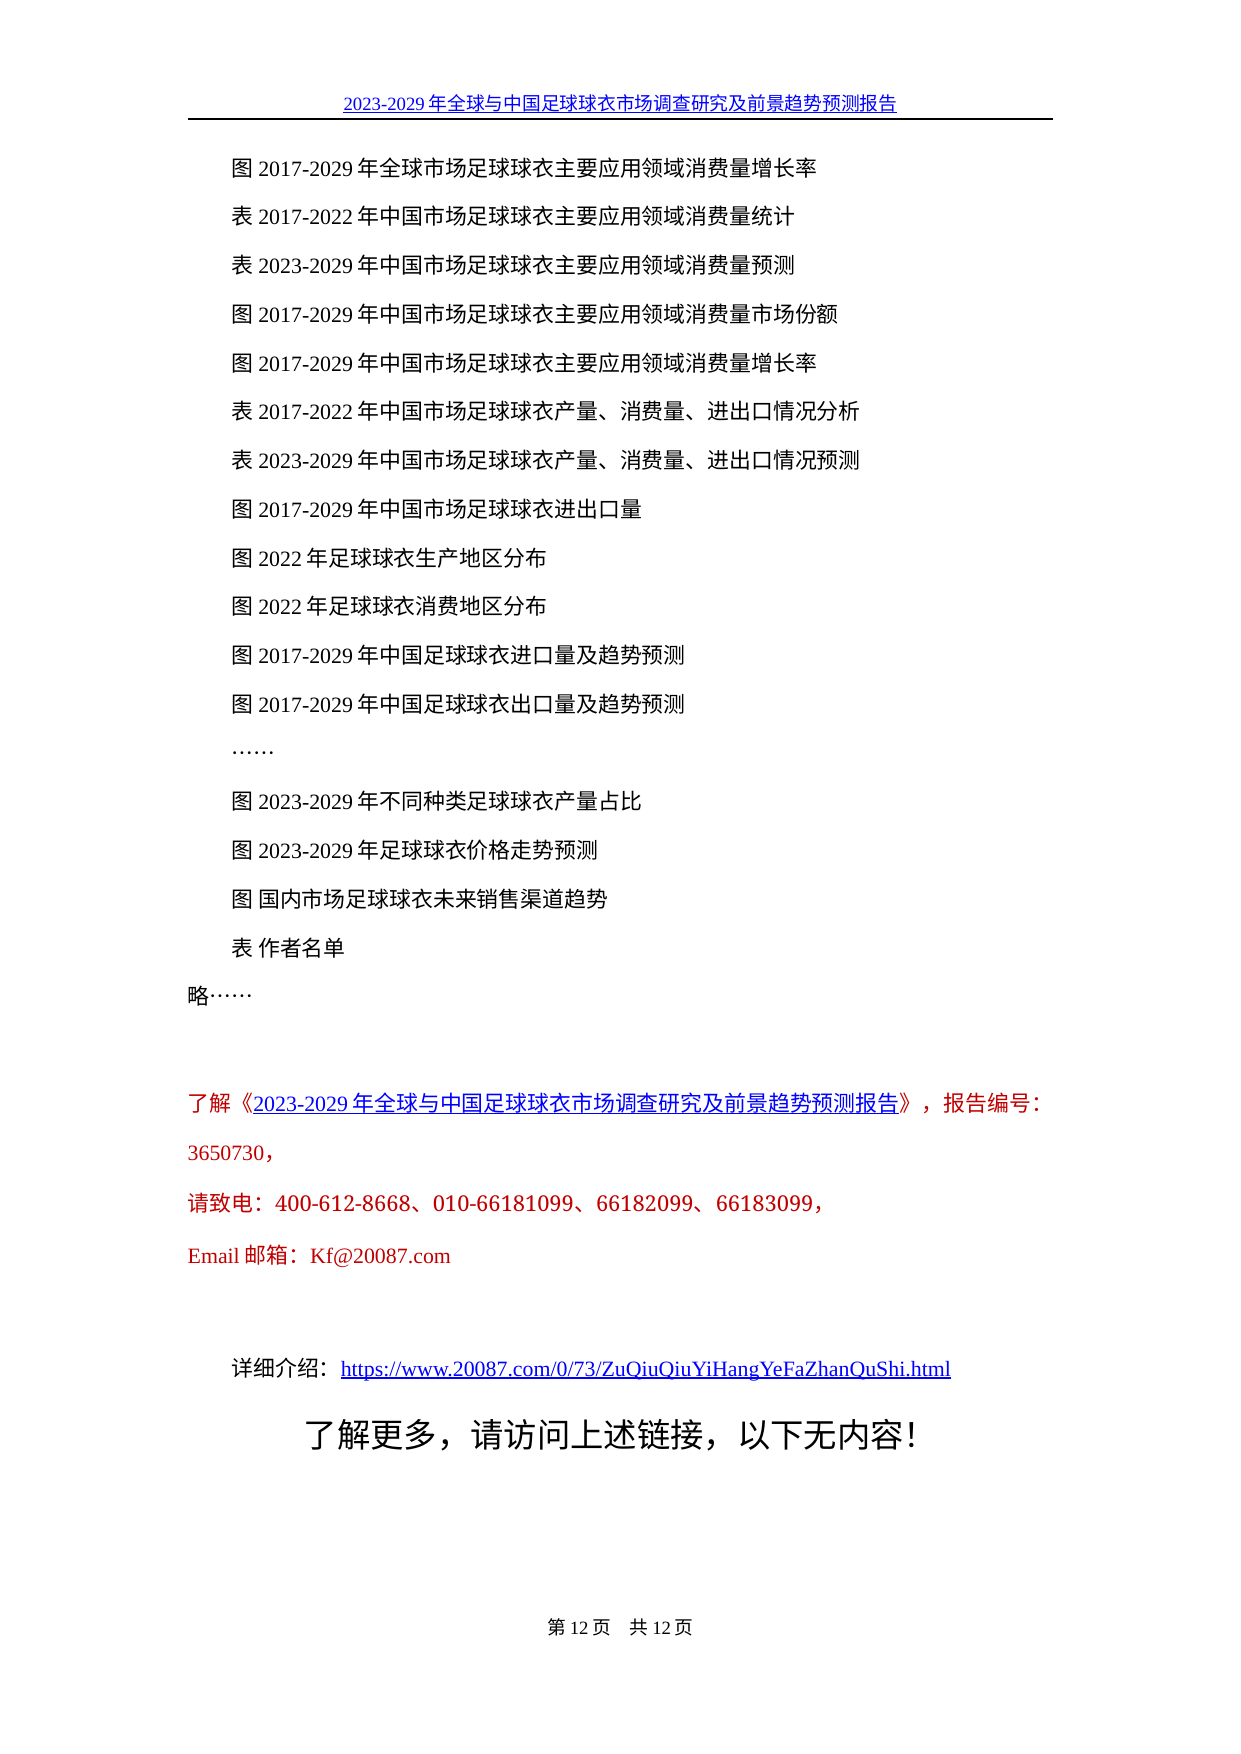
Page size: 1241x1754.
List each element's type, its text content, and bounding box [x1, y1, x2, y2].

text 详细介绍：https://www.20087.com/0/73/ZuQiuQiuYiHangYeFaZhanQuShi.html [187, 1350, 1053, 1383]
text 了解《2023-2029年全球与中国足球球衣市场调查研究及前景趋势预测报告》，报告编号：3650730， [187, 1085, 1053, 1167]
title 了解更多，请访问上述链接，以下无内容！ [187, 1400, 1053, 1465]
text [187, 150, 1053, 1011]
text 请致电：400-612-8668、010-66181099、66182099、66183099， [187, 1186, 1053, 1218]
text Email邮箱：Kf@20087.com [187, 1237, 1053, 1270]
